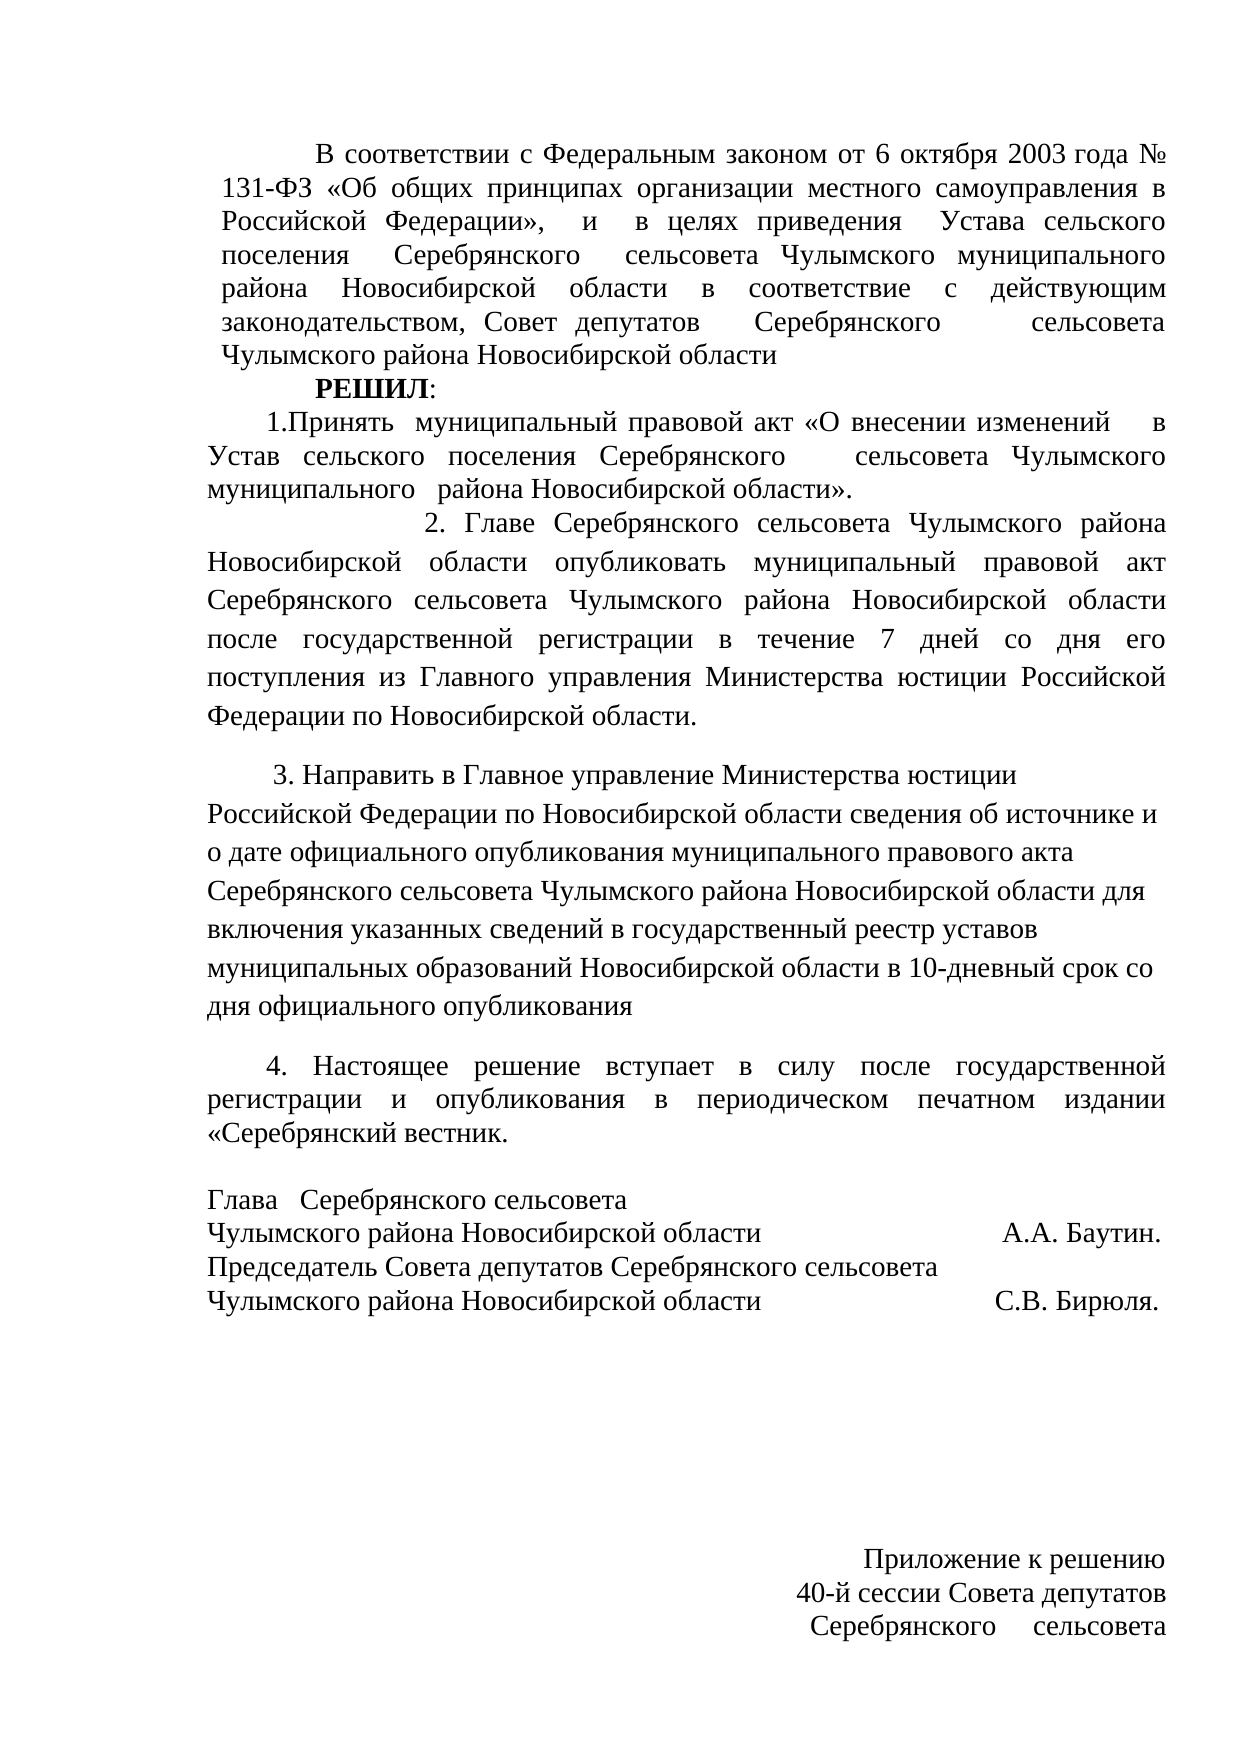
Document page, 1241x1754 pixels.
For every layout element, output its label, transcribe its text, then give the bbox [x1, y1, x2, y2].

text В соответствии с Федеральным законом от 6 октября 2003 года № 131-ФЗ «Об общих принципах организации местного самоуправления в Российской Федерации», и в целях приведения Устава сельского поселения Серебрянского сельсовета Чулымского муниципального района Новосибирской области в соответствие с действующим законодательством, Совет депутатов Серебрянского сельсовета Чулымского района Новосибирской области [221, 136, 1167, 371]
text РЕШИЛ: [221, 371, 1167, 404]
text Чулымского района Новосибирской области А.А. Баутин. [207, 1216, 1167, 1249]
text Приложение к решению [207, 1541, 1167, 1575]
text 40-й сессии Совета депутатов [207, 1575, 1167, 1608]
text 2. Главе Серебрянского сельсовета Чулымского района Новосибирской области опубликовать муниципальный правовой акт Серебрянского сельсовета Чулымского района Новосибирской области после государственной регистрации в течение 7 дней со дня его поступления из Главного управления Министерства юстиции Российской Федерации по Новосибирской области. [207, 505, 1167, 731]
text Чулымского района Новосибирской области С.В. Бирюля. [207, 1283, 1167, 1316]
text 3. Направить в Главное управление Министерства юстиции Российской Федерации по Новосибирской области сведения об источнике и о дате официального опубликования муниципального правового акта Серебрянского сельсовета Чулымского района Новосибирской области для включения указанных сведений в государственный реестр уставов муниципальных образований Новосибирской области в 10-дневный срок со дня официального опубликования [207, 757, 1167, 1022]
text Глава Серебрянского сельсовета [207, 1182, 1167, 1216]
text 4. Настоящее решение вступает в силу после государственной регистрации и опубликования в периодическом печатном издании «Серебрянский вестник. [207, 1048, 1167, 1148]
text Председатель Совета депутатов Серебрянского сельсовета [207, 1249, 1167, 1283]
text 1.Принять муниципальный правовой акт «О внесении изменений в Устав сельского поселения Серебрянского сельсовета Чулымского муниципального района Новосибирской области». [207, 404, 1167, 505]
text Серебрянского сельсовета [207, 1608, 1167, 1642]
